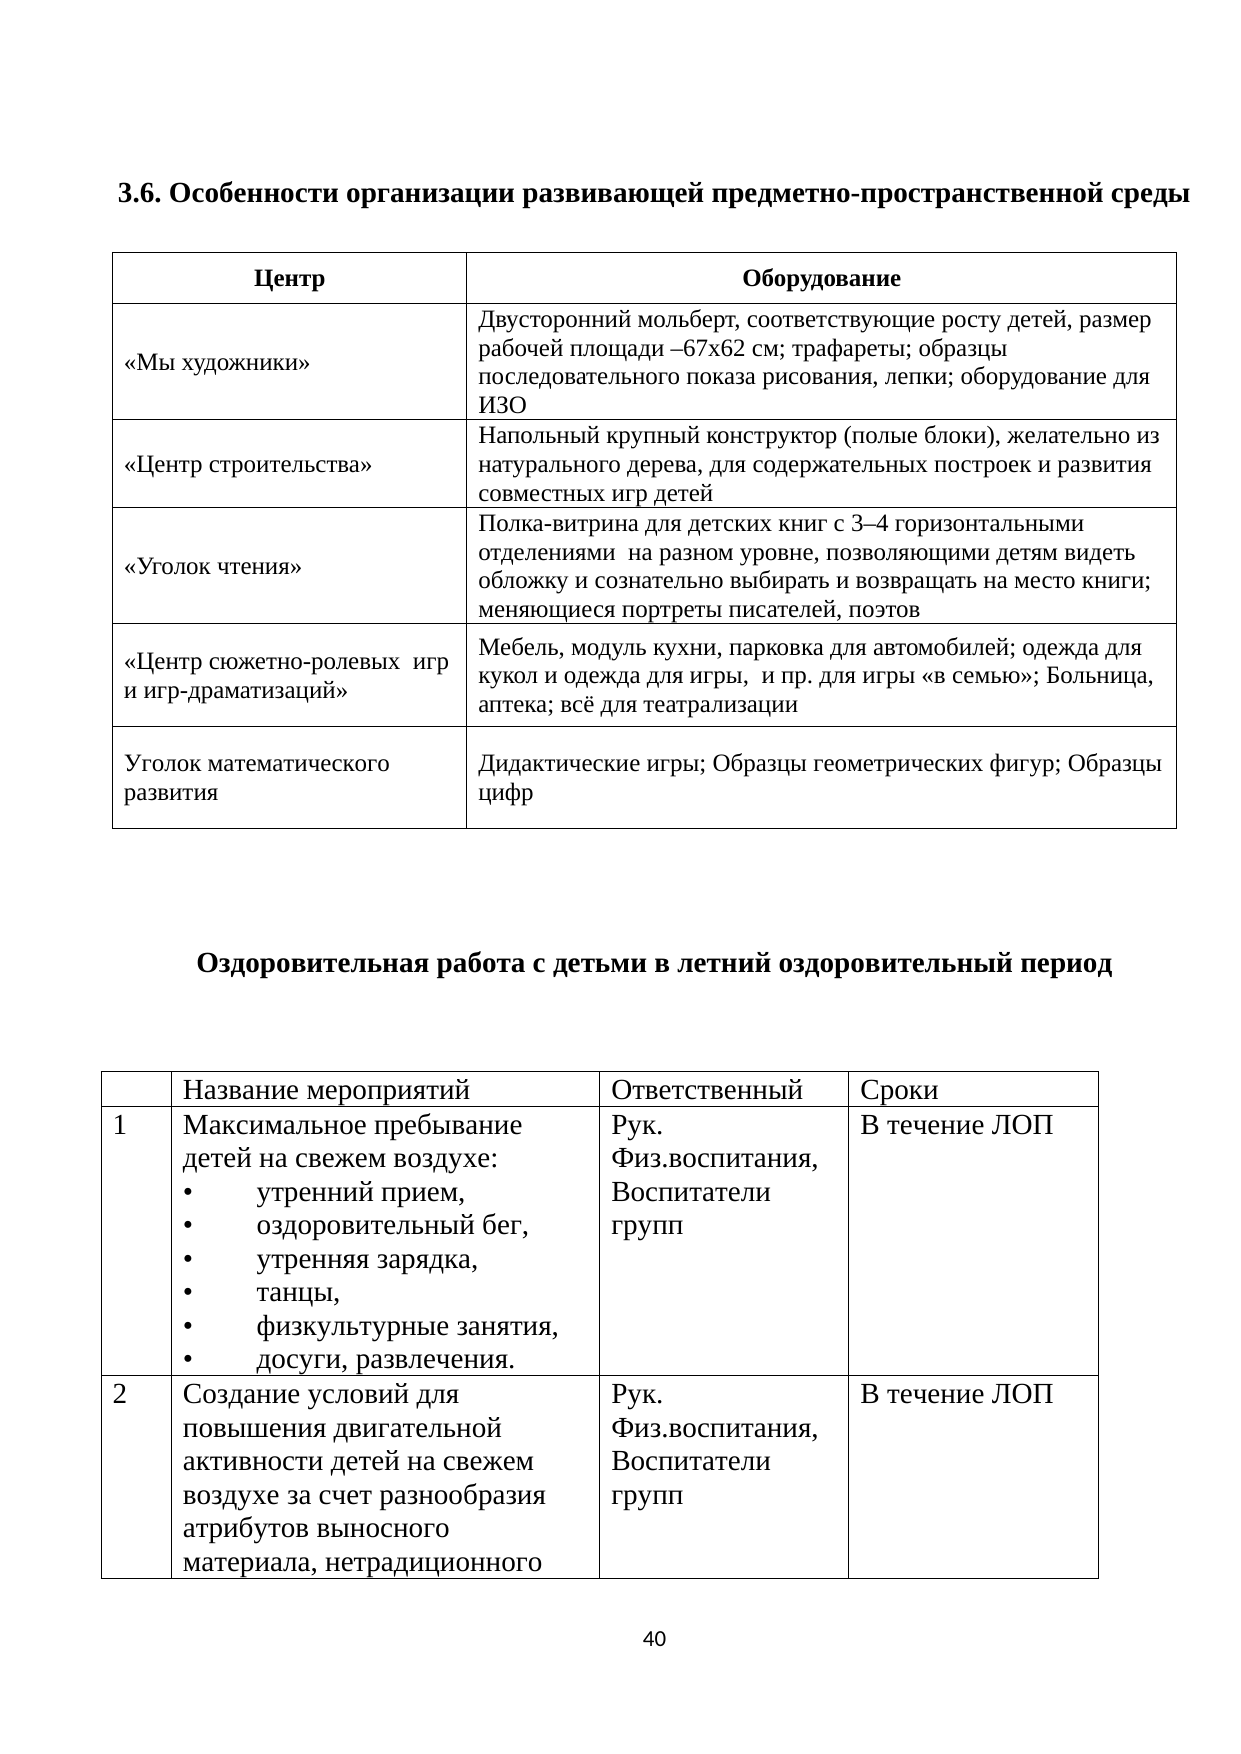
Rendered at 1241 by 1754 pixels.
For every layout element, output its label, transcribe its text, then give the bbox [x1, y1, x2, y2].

table_header Название мероприятий [172, 1072, 599, 1106]
table_cell В течение ЛОП [849, 1107, 1098, 1375]
table_cell «Центр сюжетно-ролевых игр и игр-драматизаций» [113, 624, 466, 726]
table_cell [172, 1376, 599, 1577]
table_header [102, 1072, 171, 1106]
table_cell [600, 1376, 848, 1577]
table_cell Рук. Физ.воспитания, Воспитатели групп [600, 1107, 848, 1375]
table_header Ответственный [600, 1072, 848, 1106]
table_cell Напольный крупный конструктор (полые блоки), желательно из натурального дерева, для содержательных построек и развития совместных игр детей [467, 420, 1176, 507]
table_cell Максимальное пребывание детей на свежем воздухе: • утренний прием, • оздоровительный бег, • утренняя зарядка, • танцы, • физкультурные занятия, • досуги, развлечения. [172, 1107, 599, 1375]
text Оздоровительная работа с детьми в летний оздоровительный период [112, 945, 1196, 978]
table_cell Полка-витрина для детских книг с 3–4 горизонтальными отделениями на разном уровне, позволяющими детям видеть обложку и сознательно выбирать и возвращать на место книги; меняющиеся портреты писателей, поэтов [467, 508, 1176, 623]
table_cell «Центр строительства» [113, 420, 466, 507]
list 3.6. Особенности организации развивающей предметно-пространственной среды [112, 175, 1196, 208]
table_cell «Мы художники» [113, 304, 466, 419]
table_cell Мебель, модуль кухни, парковка для автомобилей; одежда для кукол и одежда для игры, и пр. для игры «в семью»; Больница, аптека; всё для театрализации [467, 624, 1176, 726]
table_header Центр [113, 253, 466, 303]
table_cell Двусторонний мольберт, соответствующие росту детей, размер рабочей площади –67х62 см; трафареты; образцы последовательного показа рисования, лепки; оборудование для ИЗО [467, 304, 1176, 419]
table_cell Уголок математического развития [113, 727, 466, 828]
table_cell 2 [102, 1376, 171, 1577]
table_cell Дидактические игры; Образцы геометрических фигур; Образцы цифр [467, 727, 1176, 828]
table_header Сроки [849, 1072, 1098, 1106]
table_cell «Уголок чтения» [113, 508, 466, 623]
table_header Оборудование [467, 253, 1176, 303]
table_cell 1 [102, 1107, 171, 1375]
table_cell В течение ЛОП [849, 1376, 1098, 1577]
